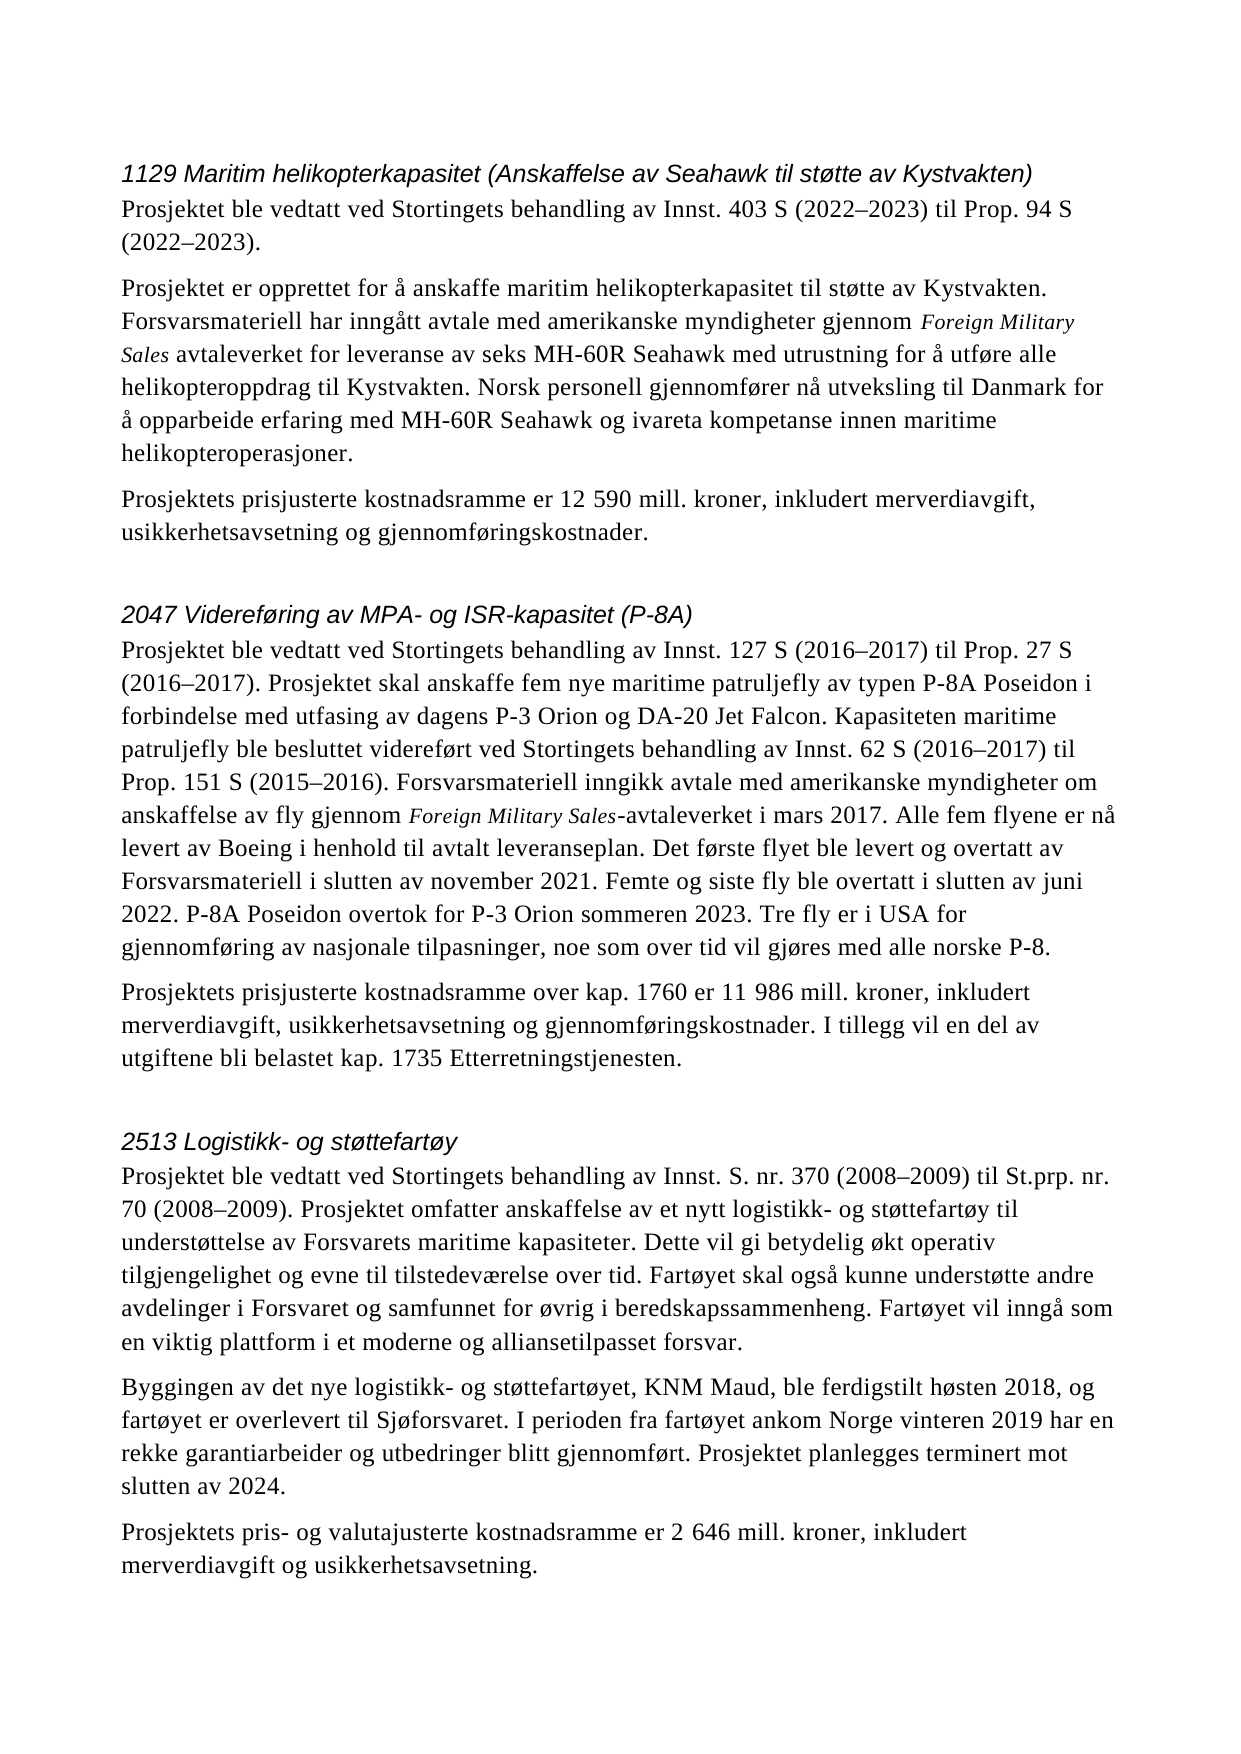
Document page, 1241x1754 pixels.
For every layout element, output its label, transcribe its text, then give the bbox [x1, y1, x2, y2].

text Prosjektets prisjusterte kostnadsramme er 12 590 mill. kroner, inkludert merverdiavgift, usikkerhetsavsetning og gjennomføringskostnader. [121, 484, 1119, 545]
text 2513 Logistikk- og støttefartøy [121, 1126, 1119, 1155]
text Prosjektets prisjusterte kostnadsramme over kap. 1760 er 11 986 mill. kroner, inkludert merverdiavgift, usikkerhetsavsetning og gjennomføringskostnader. I tillegg vil en del av utgiftene bli belastet kap. 1735 Etterretningstjenesten. [121, 977, 1119, 1072]
text Prosjektet ble vedtatt ved Stortingets behandling av Innst. 403 S (2022–2023) til Prop. 94 S (2022–2023). [121, 194, 1119, 256]
text Prosjektet er opprettet for å anskaffe maritim helikopterkapasitet til støtte av Kystvakten. Forsvarsmateriell har inngått avtale med amerikanske myndigheter gjennom Foreign Military Sales avtaleverket for leveranse av seks MH-60R Seahawk med utrustning for å utføre alle helikopteroppdrag til Kystvakten. Norsk personell gjennomfører nå utveksling til Danmark for å opparbeide erfaring med MH-60R Seahawk og ivareta kompetanse innen maritime helikopteroperasjoner. [121, 273, 1119, 467]
text Byggingen av det nye logistikk- og støttefartøyet, KNM Maud, ble ferdigstilt høsten 2018, og fartøyet er overlevert til Sjøforsvaret. I perioden fra fartøyet ankom Norge vinteren 2019 har en rekke garantiarbeider og utbedringer blitt gjennomført. Prosjektet planlegges terminert mot slutten av 2024. [121, 1372, 1119, 1500]
text 2047 Videreføring av MPA- og ISR-kapasitet (P-8A) [121, 600, 1119, 628]
text Prosjektet ble vedtatt ved Stortingets behandling av Innst. S. nr. 370 (2008–2009) til St.prp. nr. 70 (2008–2009). Prosjektet omfatter anskaffelse av et nytt logistikk- og støttefartøy til understøttelse av Forsvarets maritime kapasiteter. Dette vil gi betydelig økt operativ tilgjengelighet og evne til tilstedeværelse over tid. Fartøyet skal også kunne understøtte andre avdelinger i Forsvaret og samfunnet for øvrig i beredskapssammenheng. Fartøyet vil inngå som en viktig plattform i et moderne og alliansetilpasset forsvar. [121, 1161, 1119, 1355]
text Prosjektets pris- og valutajusterte kostnadsramme er 2 646 mill. kroner, inkludert merverdiavgift og usikkerhetsavsetning. [121, 1517, 1119, 1578]
text Prosjektet ble vedtatt ved Stortingets behandling av Innst. 127 S (2016–2017) til Prop. 27 S (2016–2017). Prosjektet skal anskaffe fem nye maritime patruljefly av typen P-8A Poseidon i forbindelse med utfasing av dagens P-3 Orion og DA-20 Jet Falcon. Kapasiteten maritime patruljefly ble besluttet videreført ved Stortingets behandling av Innst. 62 S (2016–2017) til Prop. 151 S (2015–2016). Forsvarsmateriell inngikk avtale med amerikanske myndigheter om anskaffelse av fly gjennom Foreign Military Sales-avtaleverket i mars 2017. Alle fem flyene er nå levert av Boeing i henhold til avtalt leveranseplan. Det første flyet ble levert og overtatt av Forsvarsmateriell i slutten av november 2021. Femte og siste fly ble overtatt i slutten av juni 2022. P-8A Poseidon overtok for P-3 Orion sommeren 2023. Tre fly er i USA for gjennomføring av nasjonale tilpasninger, noe som over tid vil gjøres med alle norske P-8. [121, 635, 1119, 961]
text 1129 Maritim helikopterkapasitet (Anskaffelse av Seahawk til støtte av Kystvakten) [121, 159, 1119, 188]
